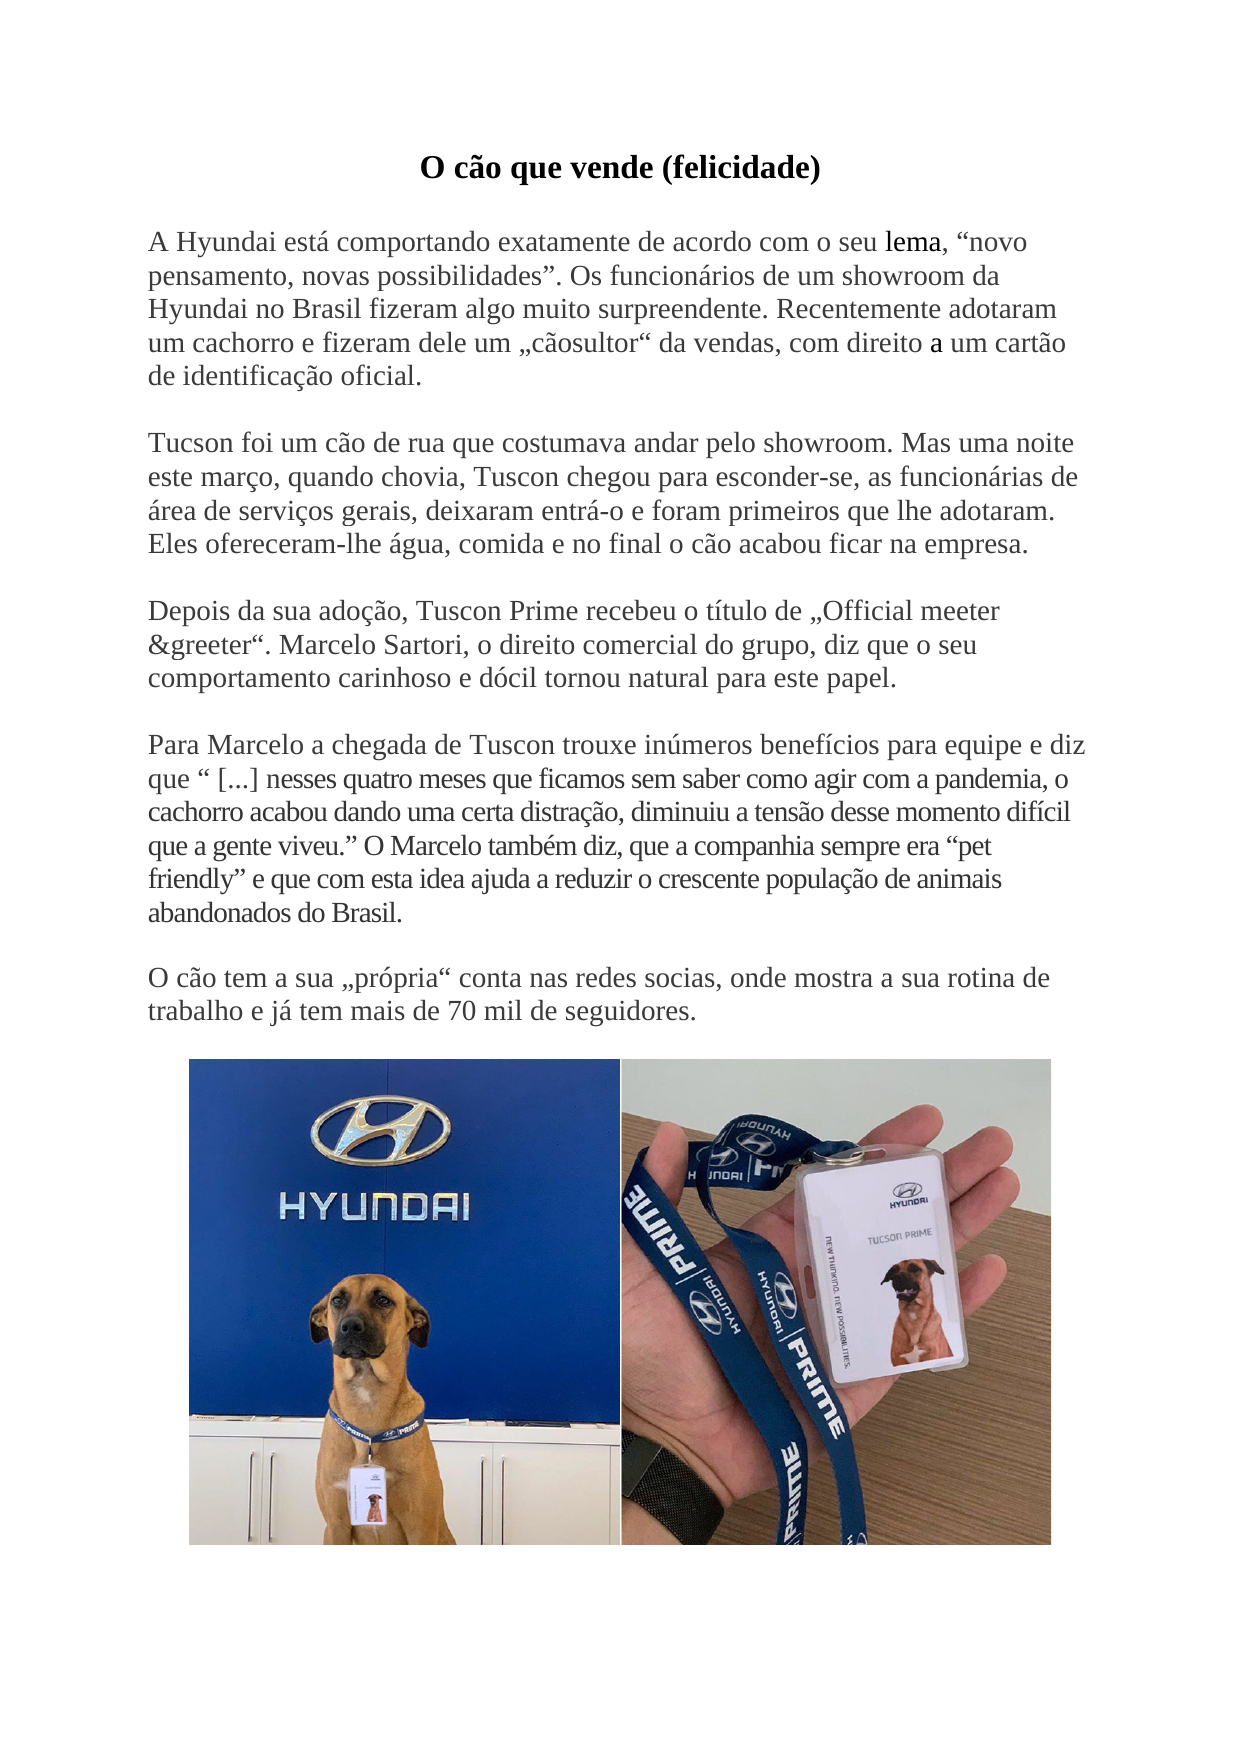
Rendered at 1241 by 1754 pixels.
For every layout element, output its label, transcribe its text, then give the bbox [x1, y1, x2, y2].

text O cão que vende (felicidade) [148, 148, 1093, 186]
picture [189, 1059, 1052, 1545]
text A Hyundai está comportando exatamente de acordo com o seu lema, “novo pensamento, novas possibilidades”. Os funcionários de um showroom da Hyundai no Brasil fizeram algo muito surpreendente. Recentemente adotaram um cachorro e fizeram dele um „cãosultor“ da vendas, com direito a um cartão de identificação oficial. [148, 224, 1093, 392]
text Para Marcelo a chegada de Tuscon trouxe inúmeros benefícios para equipe e diz que “ [...] nesses quatro meses que ficamos sem saber como agir com a pandemia, o cachorro acabou dando uma certa distração, diminuiu a tensão desse momento difícil que a gente viveu.” O Marcelo também diz, que a companhia sempre era “pet friendly” e que com esta idea ajuda a reduzir o crescente população de animais abandonados do Brasil. [148, 727, 1093, 929]
text O cão tem a sua „própria“ conta nas redes socias, onde mostra a sua rotina de trabalho e já tem mais de 70 mil de seguidores. [697, 960, 1093, 1027]
text Depois da sua adoção, Tuscon Prime recebeu o título de „Official meeter &greeter“. Marcelo Sartori, o direito comercial do grupo, diz que o seu comportamento carinhoso e dócil tornou natural para este papel. [897, 593, 1093, 694]
